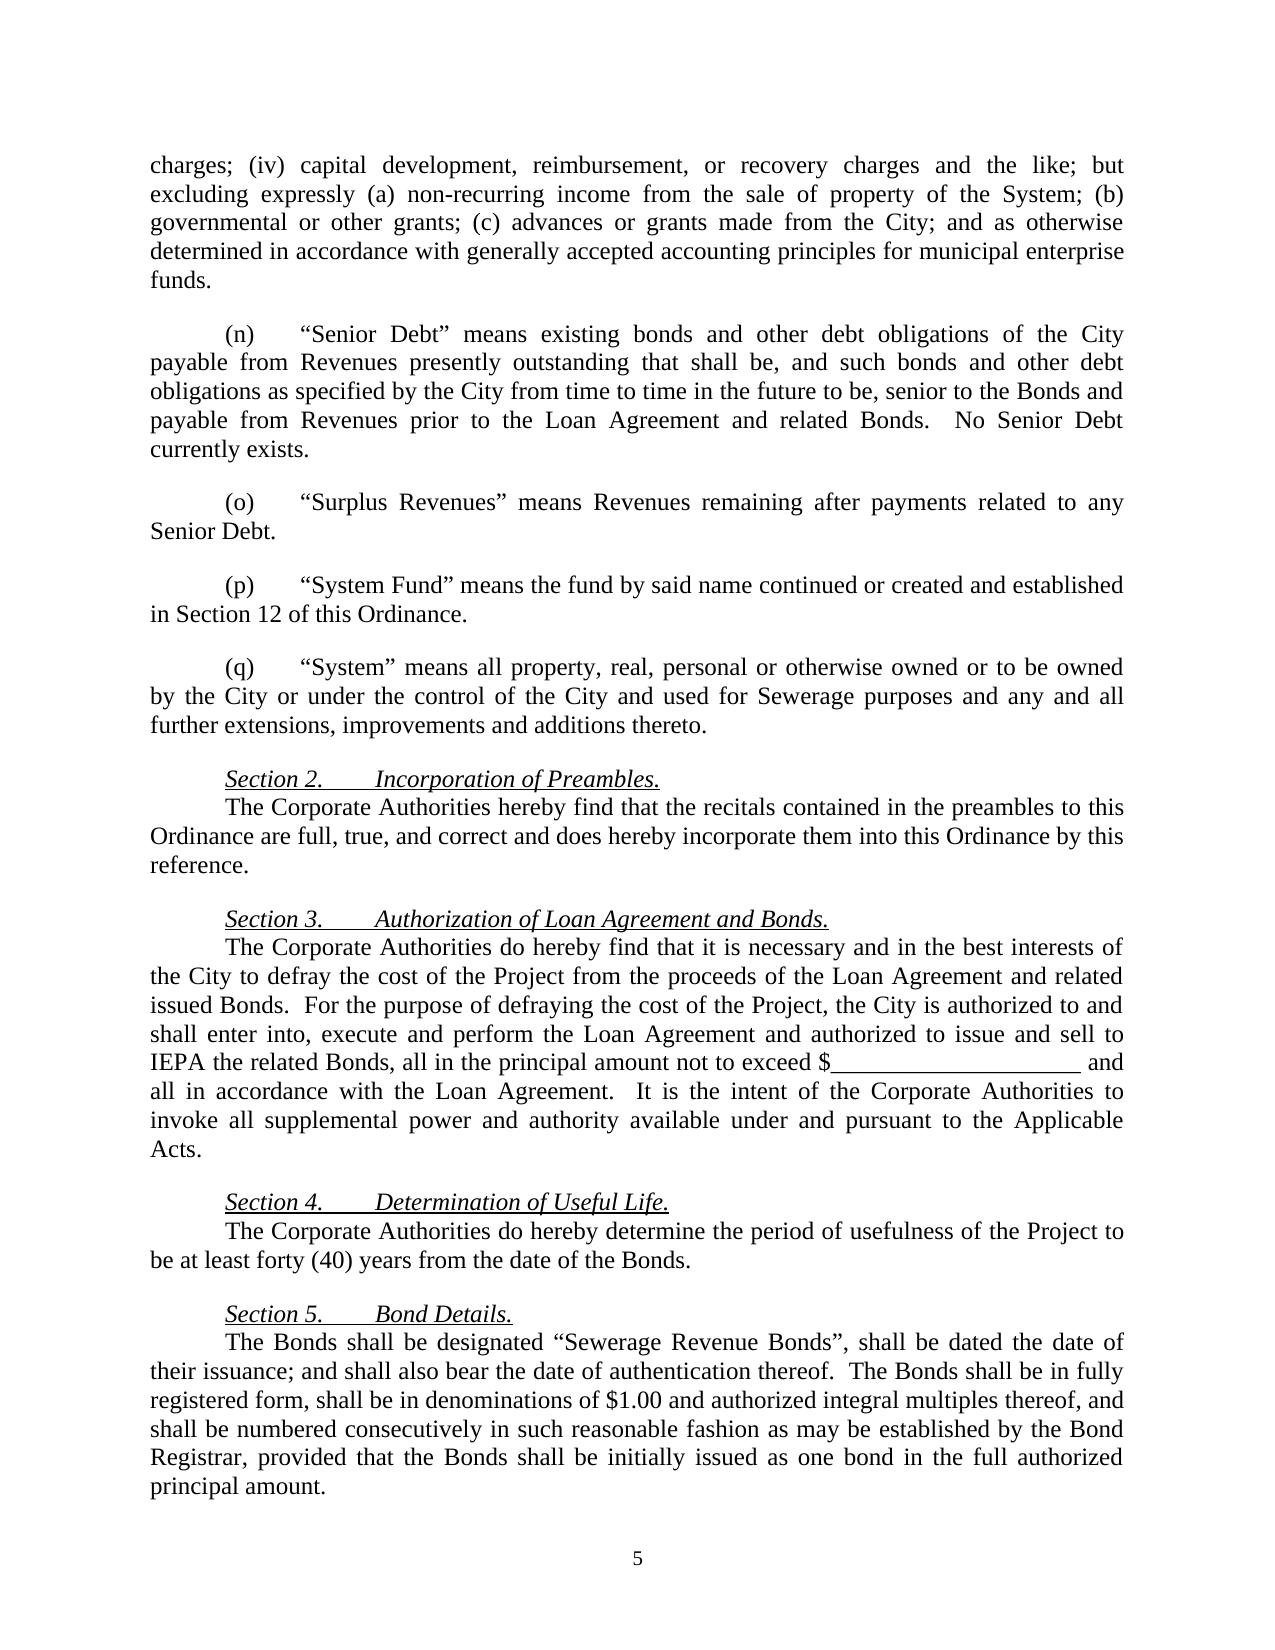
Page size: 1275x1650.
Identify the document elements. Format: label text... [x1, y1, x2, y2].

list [150, 150, 1125, 294]
list “Senior Debt” means existing bonds and other debt obligations of the City payable from Revenues presently outstanding that shall be, and such bonds and other debt obligations as specified by the City from time to time in the future to be, senior to the Bonds and payable from Revenues prior to the Loan Agreement and related Bonds. No Senior Debt currently exists. [150, 319, 1125, 462]
text The Corporate Authorities do hereby determine the period of usefulness of the Project to be at least forty (40) years from the date of the Bonds. [150, 1216, 1125, 1274]
text The Bonds shall be designated “Sewerage Revenue Bonds”, shall be dated the date of their issuance; and shall also bear the date of authentication thereof. The Bonds shall be in fully registered form, shall be in denominations of $1.00 and authorized integral multiples thereof, and shall be numbered consecutively in such reasonable fashion as may be established by the Bond Registrar, provided that the Bonds shall be initially issued as one bond in the full authorized principal amount. [150, 1327, 1125, 1500]
subtitle Bond Details. [225, 1299, 1125, 1327]
list “System Fund” means the fund by said name continued or created and established in Section 12 of this Ordinance. [150, 570, 1125, 627]
subtitle Determination of Useful Life. [225, 1187, 1125, 1216]
text The Corporate Authorities do hereby find that it is necessary and in the best interests of the City to defray the cost of the Project from the proceeds of the Loan Agreement and related issued Bonds. For the purpose of defraying the cost of the Project, the City is authorized to and shall enter into, execute and perform the Loan Agreement and authorized to issue and sell to IEPA the related Bonds, all in the principal amount not to exceed $____________________ and all in accordance with the Loan Agreement. It is the intent of the Corporate Authorities to invoke all supplemental power and authority available under and pursuant to the Applicable Acts. [150, 932, 1125, 1162]
subtitle Incorporation of Preambles. [225, 764, 1125, 792]
subtitle Authorization of Loan Agreement and Bonds. [225, 904, 1125, 932]
text The Corporate Authorities hereby find that the recitals contained in the preambles to this Ordinance are full, true, and correct and does hereby incorporate them into this Ordinance by this reference. [150, 792, 1125, 879]
list “System” means all property, real, personal or otherwise owned or to be owned by the City or under the control of the City and used for Sewerage purposes and any and all further extensions, improvements and additions thereto. [150, 652, 1125, 739]
list “Surplus Revenues” means Revenues remaining after payments related to any Senior Debt. [150, 487, 1125, 545]
